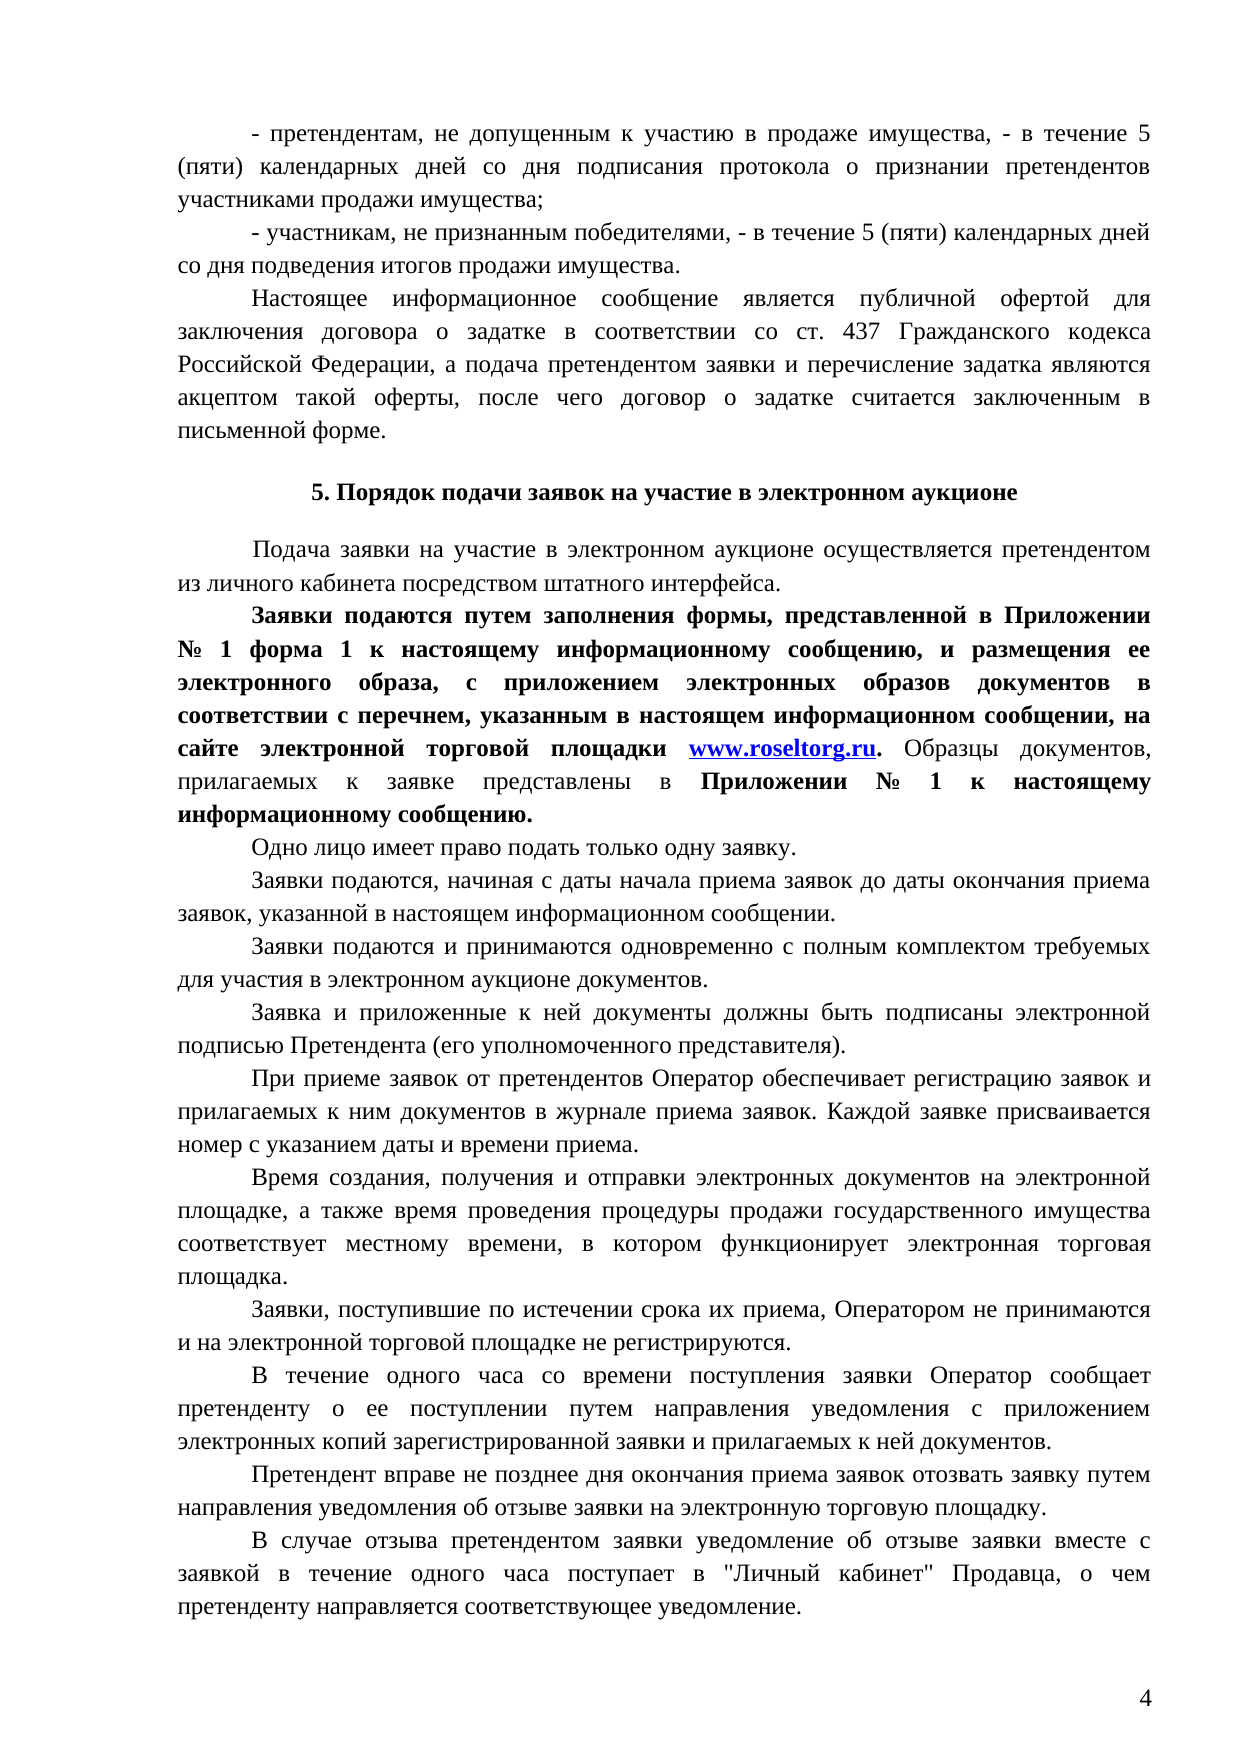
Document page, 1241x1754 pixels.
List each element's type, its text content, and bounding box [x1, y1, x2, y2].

text 5. Порядок подачи заявок на участие в электронном аукционе [177, 477, 1152, 506]
text Заявки, поступившие по истечении срока их приема, Оператором не принимаются и на электронной торговой площадке не регистрируются. [177, 1294, 1152, 1356]
text Одно лицо имеет право подать только одну заявку. [177, 832, 1152, 861]
text Время создания, получения и отправки электронных документов на электронной площадке, а также время проведения процедуры продажи государственного имущества соответствует местному времени, в котором функционирует электронная торговая площадка. [177, 1162, 1152, 1290]
text - участникам, не признанным победителями, - в течение 5 (пяти) календарных дней со дня подведения итогов продажи имущества. [177, 217, 1152, 279]
text Подача заявки на участие в электронном аукционе осуществляется претендентом из личного кабинета посредством штатного интерфейса. [177, 534, 1152, 596]
text Претендент вправе не позднее дня окончания приема заявок отозвать заявку путем направления уведомления об отзыве заявки на электронную торговую площадку. [177, 1459, 1152, 1521]
text Заявки подаются и принимаются одновременно с полным комплектом требуемых для участия в электронном аукционе документов. [177, 931, 1152, 993]
text В течение одного часа со времени поступления заявки Оператор сообщает претенденту о ее поступлении путем направления уведомления с приложением электронных копий зарегистрированной заявки и прилагаемых к ней документов. [177, 1360, 1152, 1455]
text Настоящее информационное сообщение является публичной офертой для заключения договора о задатке в соответствии со ст. 437 Гражданского кодекса Российской Федерации, а подача претендентом заявки и перечисление задатка являются акцептом такой оферты, после чего договор о задатке считается заключенным в письменной форме. [177, 283, 1152, 444]
text Заявки подаются путем заполнения формы, представленной в Приложении № 1 форма 1 к настоящему информационному сообщению, и размещения ее электронного образа, с приложением электронных образов документов в соответствии с перечнем, указанным в настоящем информационном сообщении, на сайте электронной торговой площадки www.roseltorg.ru. Образцы документов, прилагаемых к заявке представлены в Приложении № 1 к настоящему информационному сообщению. [177, 601, 1152, 827]
text В случае отзыва претендентом заявки уведомление об отзыве заявки вместе с заявкой в течение одного часа поступает в "Личный кабинет" Продавца, о чем претенденту направляется соответствующее уведомление. [177, 1525, 1152, 1620]
text - претендентам, не допущенным к участию в продаже имущества, - в течение 5 (пяти) календарных дней со дня подписания протокола о признании претендентов участниками продажи имущества; [177, 118, 1152, 213]
text При приеме заявок от претендентов Оператор обеспечивает регистрацию заявок и прилагаемых к ним документов в журнале приема заявок. Каждой заявке присваивается номер с указанием даты и времени приема. [177, 1063, 1152, 1158]
text Заявка и приложенные к ней документы должны быть подписаны электронной подписью Претендента (его уполномоченного представителя). [177, 997, 1152, 1059]
text Заявки подаются, начиная с даты начала приема заявок до даты окончания приема заявок, указанной в настоящем информационном сообщении. [177, 865, 1152, 927]
